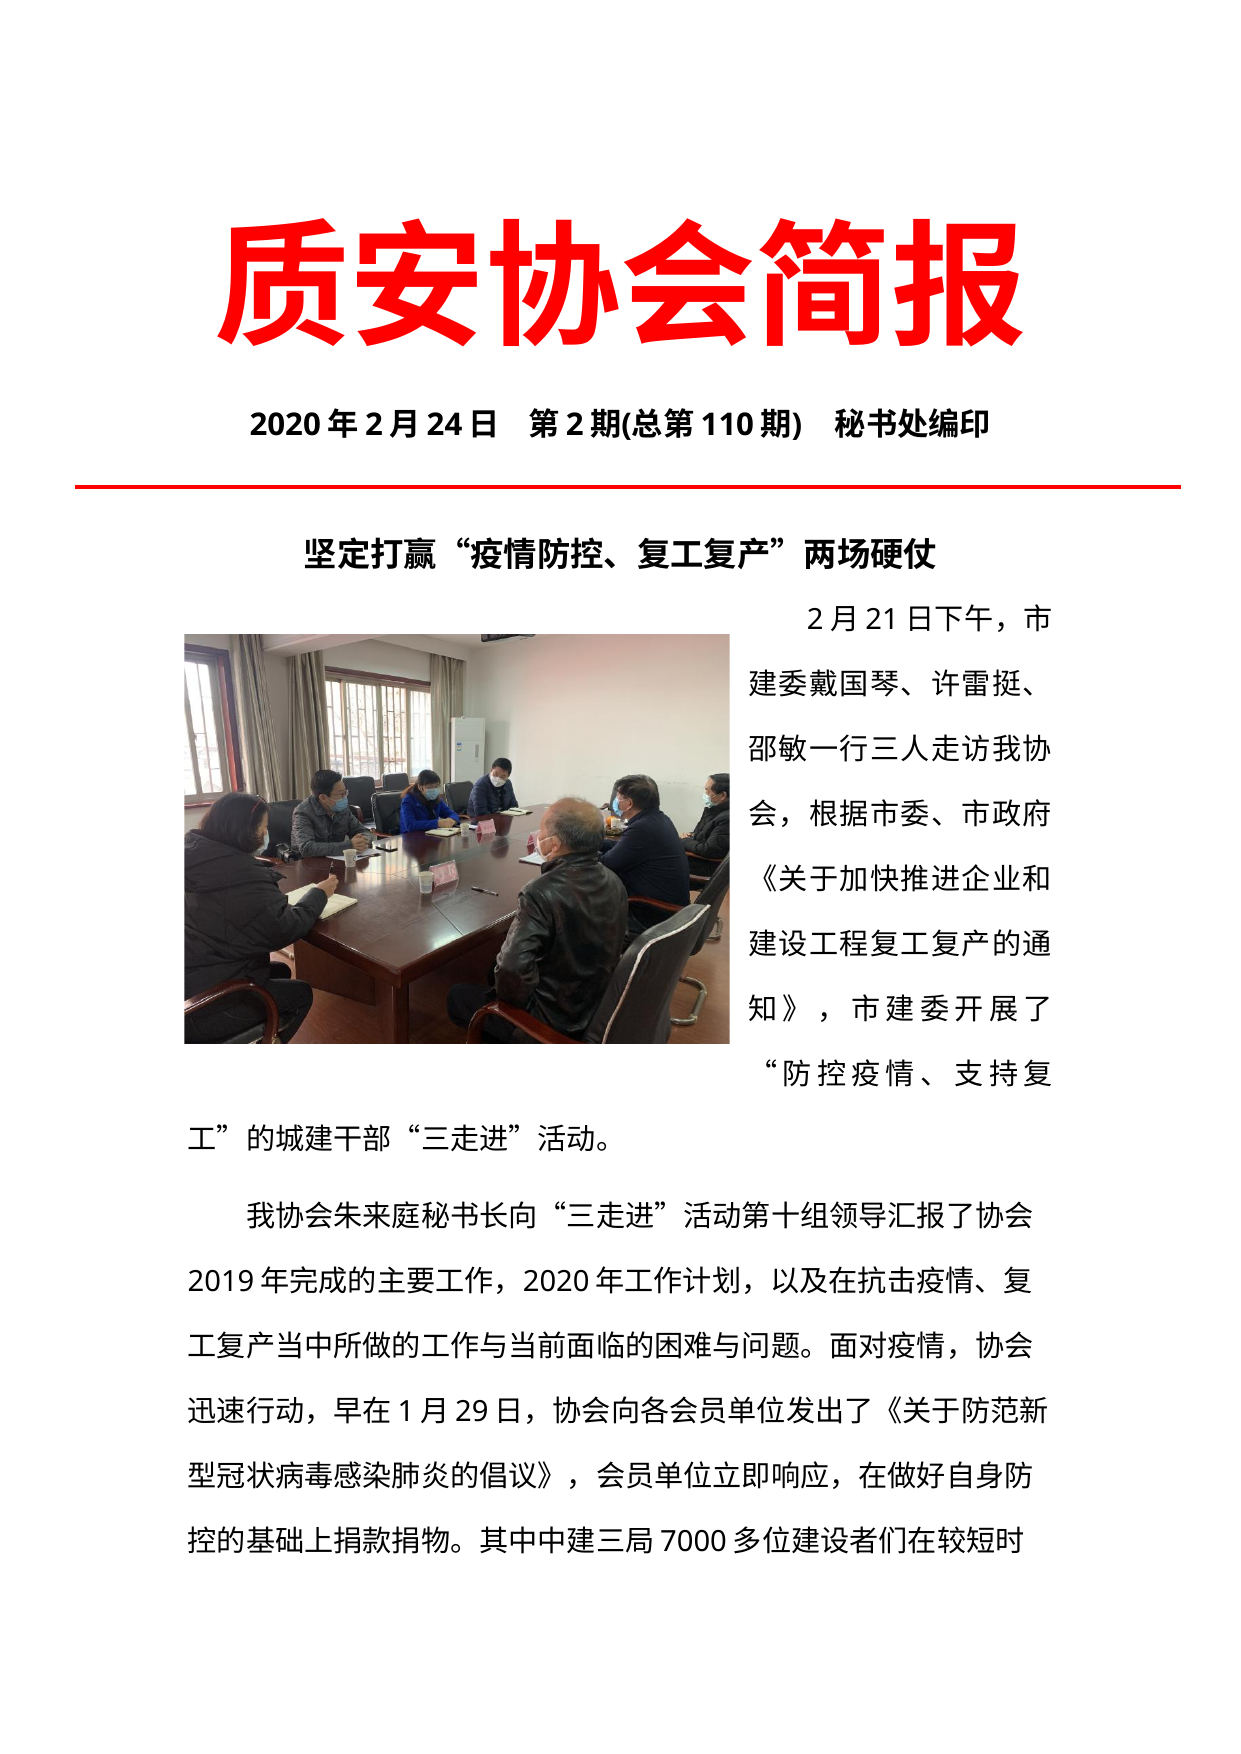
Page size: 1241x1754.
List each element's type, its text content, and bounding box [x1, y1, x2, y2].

text 2020年2月24日 第2期(总第110期) 秘书处编印 [187, 389, 1053, 454]
picture [184, 634, 730, 1044]
text 质安协会简报 [187, 162, 1053, 389]
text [187, 1169, 1053, 1559]
text 坚定打赢“疫情防控、复工复产”两场硬仗 [187, 519, 1053, 584]
